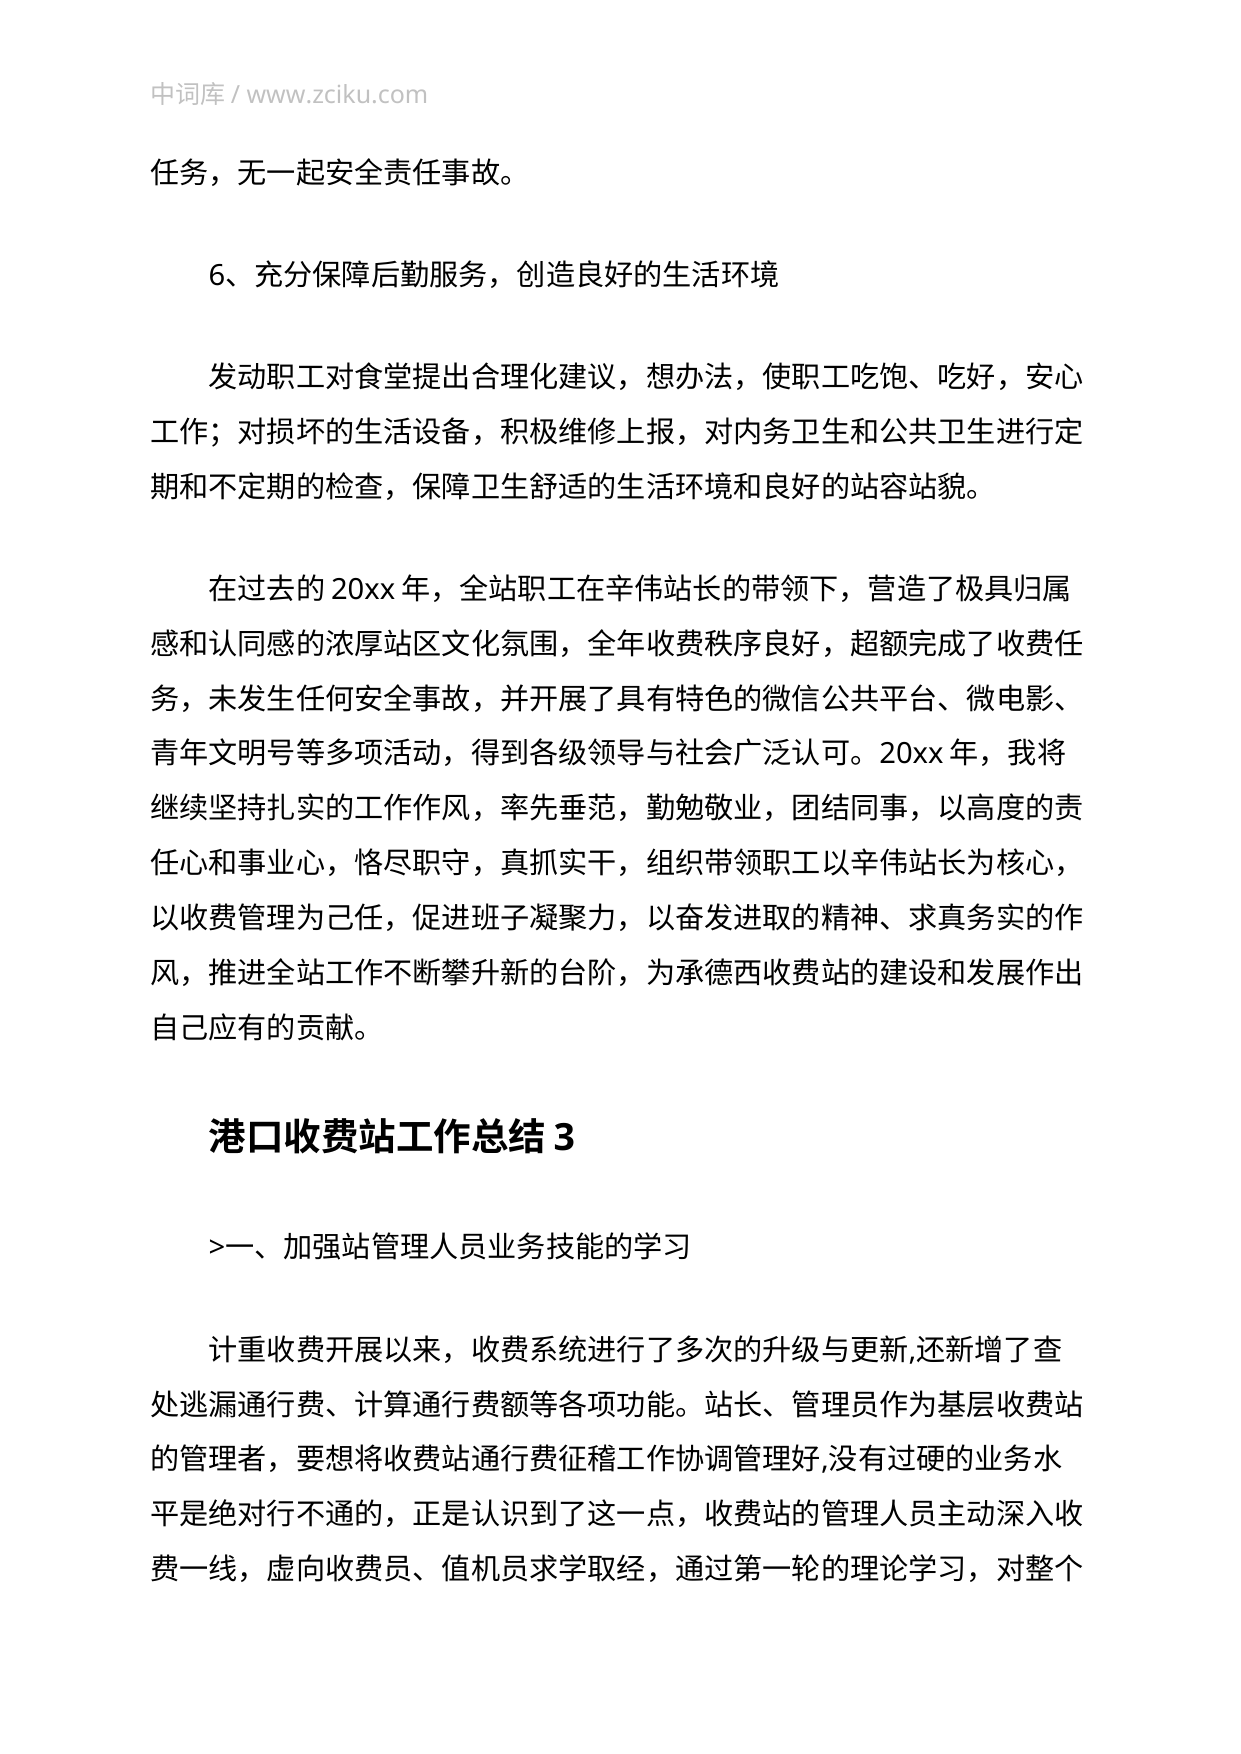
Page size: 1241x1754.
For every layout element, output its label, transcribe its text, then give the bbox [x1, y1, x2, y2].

text 港口收费站工作总结3 [150, 1106, 1090, 1161]
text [150, 150, 1090, 192]
text 6、充分保障后勤服务，创造良好的生活环境 [150, 252, 1090, 294]
text 在过去的20xx年，全站职工在辛伟站长的带领下，营造了极具归属感和认同感的浓厚站区文化氛围，全年收费秩序良好，超额完成了收费任务，未发生任何安全事故，并开展了具有特色的微信公共平台、微电影、青年文明号等多项活动，得到各级领导与社会广泛认可。20xx年，我将继续坚持扎实的工作作风，率先垂范，勤勉敬业，团结同事，以高度的责任心和事业心，恪尽职守，真抓实干，组织带领职工以辛伟站长为核心，以收费管理为己任，促进班子凝聚力，以奋发进取的精神、求真务实的作风，推进全站工作不断攀升新的台阶，为承德西收费站的建设和发展作出自己应有的贡献。 [150, 565, 1090, 1047]
text 发动职工对食堂提出合理化建议，想办法，使职工吃饱、吃好，安心工作；对损坏的生活设备，积极维修上报，对内务卫生和公共卫生进行定期和不定期的检查，保障卫生舒适的生活环境和良好的站容站貌。 [150, 354, 1090, 506]
text >一、加强站管理人员业务技能的学习 [150, 1224, 1090, 1266]
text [150, 1326, 1090, 1588]
